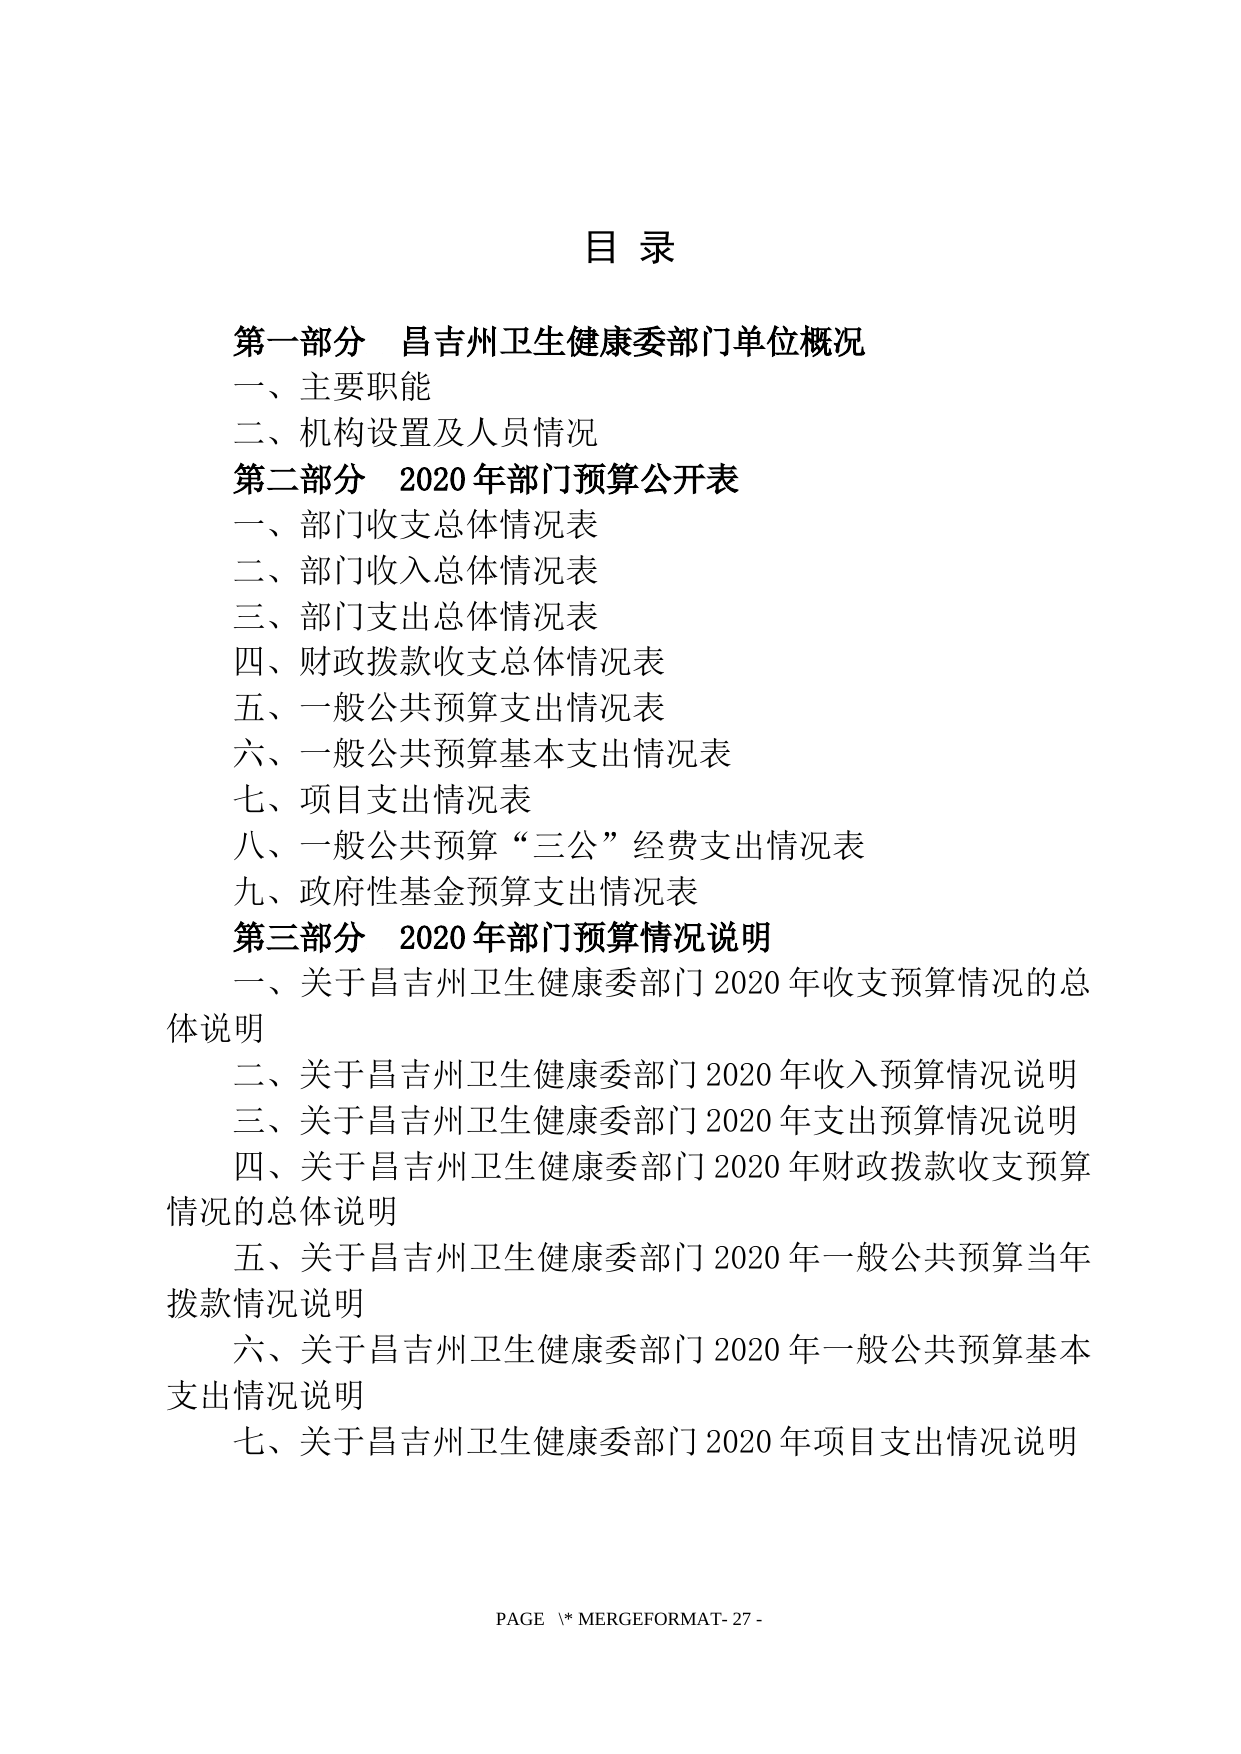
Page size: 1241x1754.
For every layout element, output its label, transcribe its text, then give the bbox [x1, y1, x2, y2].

text 四、关于昌吉州卫生健康委部门2020年财政拨款收支预算情况的总体说明 [165, 1141, 1092, 1233]
text 一、部门收支总体情况表 [165, 500, 1092, 546]
text 六、一般公共预算基本支出情况表 [165, 729, 1092, 775]
text 二、机构设置及人员情况 [165, 408, 1092, 454]
text 目 录 [165, 218, 1092, 271]
text 九、政府性基金预算支出情况表 [165, 866, 1092, 912]
text 八、一般公共预算“三公”经费支出情况表 [165, 821, 1092, 866]
text 七、项目支出情况表 [165, 775, 1092, 821]
text 三、关于昌吉州卫生健康委部门2020年支出预算情况说明 [165, 1096, 1092, 1141]
text 第一部分 昌吉州卫生健康委部门单位概况 [165, 316, 1092, 362]
text 一、主要职能 [165, 362, 1092, 408]
text 五、关于昌吉州卫生健康委部门2020年一般公共预算当年拨款情况说明 [165, 1233, 1092, 1325]
text 第三部分 2020年部门预算情况说明 [165, 912, 1092, 958]
text 三、部门支出总体情况表 [165, 591, 1092, 637]
text 六、关于昌吉州卫生健康委部门2020年一般公共预算基本支出情况说明 [165, 1325, 1092, 1416]
text 四、财政拨款收支总体情况表 [165, 637, 1092, 683]
text 二、关于昌吉州卫生健康委部门2020年收入预算情况说明 [165, 1050, 1092, 1096]
text 五、一般公共预算支出情况表 [165, 683, 1092, 729]
text 七、关于昌吉州卫生健康委部门2020年项目支出情况说明 [165, 1416, 1092, 1462]
text 一、关于昌吉州卫生健康委部门2020年收支预算情况的总体说明 [165, 958, 1092, 1050]
text 二、部门收入总体情况表 [165, 546, 1092, 591]
text 第二部分 2020年部门预算公开表 [165, 454, 1092, 500]
